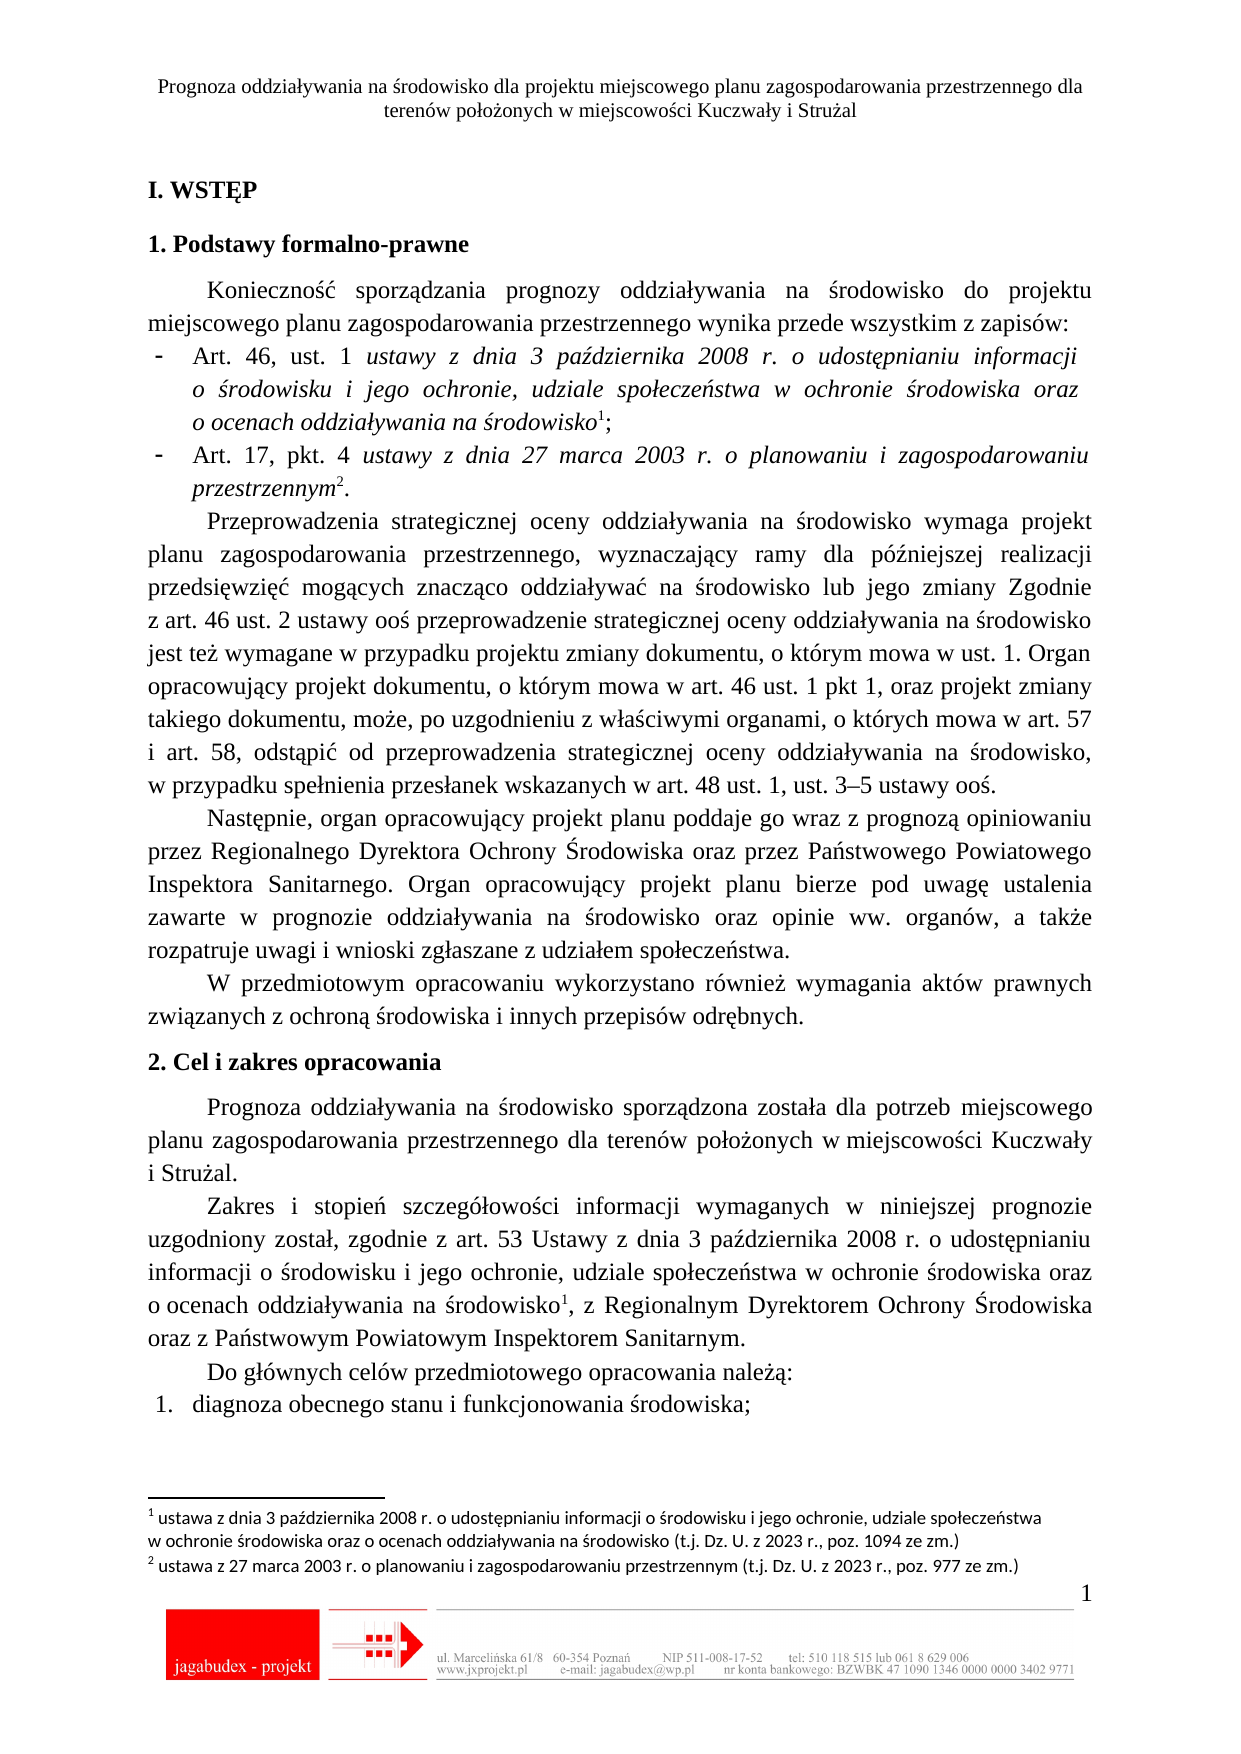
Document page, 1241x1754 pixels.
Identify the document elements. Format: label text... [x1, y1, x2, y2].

list Art. 17, pkt. 4 ustawy z dnia 27 marca 2003 r. o planowaniu i zagospodarowaniu przestrzennym. [154, 440, 1093, 502]
subtitle I. WSTĘP [148, 176, 1093, 204]
list diagnoza obecnego stanu i funkcjonowania środowiska; [154, 1389, 1093, 1418]
text Przeprowadzenia strategicznej oceny oddziaływania na środowisko wymaga projekt planu zagospodarowania przestrzennego, wyznaczający ramy dla późniejszej realizacji przedsięwzięć mogących znacząco oddziaływać na środowisko lub jego zmiany Zgodnie z art. 46 ust. 2 ustawy ooś przeprowadzenie strategicznej oceny oddziaływania na środowisko jest też wymagane w przypadku projektu zmiany dokumentu, o którym mowa w ust. 1. Organ opracowujący projekt dokumentu, o którym mowa w art. 46 ust. 1 pkt 1, oraz projekt zmiany takiego dokumentu, może, po uzgodnieniu z właściwymi organami, o których mowa w art. 57 i art. 58, odstąpić od przeprowadzenia strategicznej oceny oddziaływania na środowisko, w przypadku spełnienia przesłanek wskazanych w art. 48 ust. 1, ust. 3–5 ustawy ooś. [148, 506, 1093, 799]
subtitle 2. Cel i zakres opracowania [148, 1047, 1093, 1076]
subtitle 1. Podstawy formalno-prawne [148, 229, 1093, 258]
text W przedmiotowym opracowaniu wykorzystano również wymagania aktów prawnych związanych z ochroną środowiska i innych przepisów odrębnych. [148, 968, 1093, 1030]
picture [165, 1606, 1075, 1681]
text Konieczność sporządzania prognozy oddziaływania na środowisko do projektu miejscowego planu zagospodarowania przestrzennego wynika przede wszystkim z zapisów: [148, 275, 1093, 337]
text Zakres i stopień szczegółowości informacji wymaganych w niniejszej prognozie uzgodniony został, zgodnie z art. 53 Ustawy z dnia 3 października 2008 r. o udostępnianiu informacji o środowisku i jego ochronie, udziale społeczeństwa w ochronie środowiska oraz o ocenach oddziaływania na środowisko1, z Regionalnym Dyrektorem Ochrony Środowiska oraz z Państwowym Powiatowym Inspektorem Sanitarnym. [148, 1191, 1093, 1352]
text Następnie, organ opracowujący projekt planu poddaje go wraz z prognozą opiniowaniu przez Regionalnego Dyrektora Ochrony Środowiska oraz przez Państwowego Powiatowego Inspektora Sanitarnego. Organ opracowujący projekt planu bierze pod uwagę ustalenia zawarte w prognozie oddziaływania na środowisko oraz opinie ww. organów, a także rozpatruje uwagi i wnioski zgłaszane z udziałem społeczeństwa. [148, 803, 1093, 964]
text Prognoza oddziaływania na środowisko sporządzona została dla potrzeb miejscowego planu zagospodarowania przestrzennego dla terenów położonych w miejscowości Kuczwały i Strużal. [148, 1092, 1093, 1187]
list Art. 46, ust. 1 ustawy z dnia 3 października 2008 r. o udostępnianiu informacji o środowisku i jego ochronie, udziale społeczeństwa w ochronie środowiska oraz o ocenach oddziaływania na środowisko; [154, 341, 1093, 436]
text Do głównych celów przedmiotowego opracowania należą: [148, 1357, 1093, 1385]
